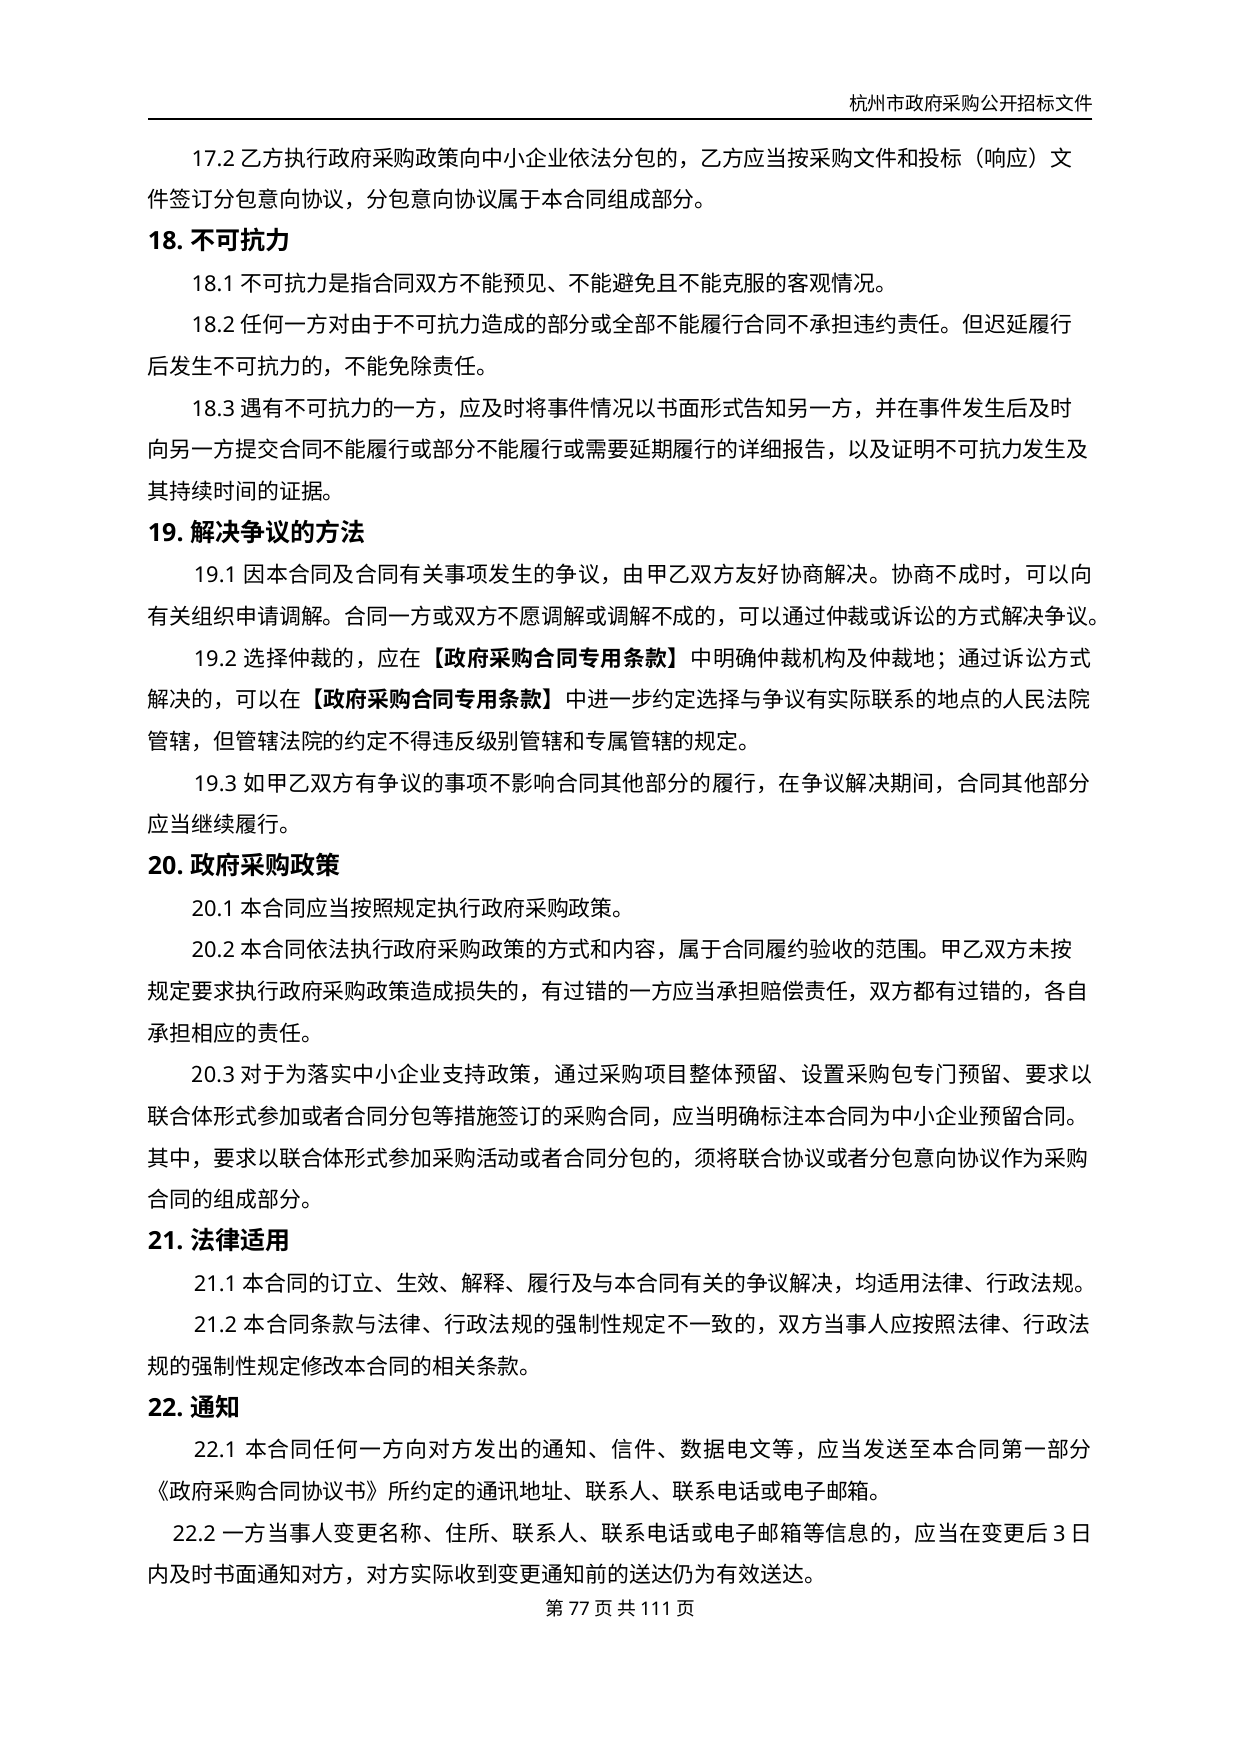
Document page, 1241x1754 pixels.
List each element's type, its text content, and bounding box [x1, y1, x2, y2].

text 17.2 乙方执行政府采购政策向中小企业依法分包的，乙方应当按采购文件和投标（响应）文件签订分包意向协议，分包意向协议属于本合同组成部分。 [148, 133, 1092, 216]
text 18.1 不可抗力是指合同双方不能预见、不能避免且不能克服的客观情况。 [148, 258, 1092, 299]
text 20. 政府采购政策 [148, 841, 1092, 883]
text 18.2 任何一方对由于不可抗力造成的部分或全部不能履行合同不承担违约责任。但迟延履行后发生不可抗力的，不能免除责任。 [148, 299, 1092, 383]
text 19.1 因本合同及合同有关事项发生的争议，由甲乙双方友好协商解决。协商不成时，可以向有关组织申请调解。合同一方或双方不愿调解或调解不成的，可以通过仲裁或诉讼的方式解决争议。 [148, 549, 1092, 633]
text 22.2 一方当事人变更名称、住所、联系人、联系电话或电子邮箱等信息的，应当在变更后3日内及时书面通知对方，对方实际收到变更通知前的送达仍为有效送达。 [148, 1508, 1092, 1591]
text 18.3 遇有不可抗力的一方，应及时将事件情况以书面形式告知另一方，并在事件发生后及时向另一方提交合同不能履行或部分不能履行或需要延期履行的详细报告，以及证明不可抗力发生及其持续时间的证据。 [148, 383, 1092, 508]
text 19.3 如甲乙双方有争议的事项不影响合同其他部分的履行，在争议解决期间，合同其他部分应当继续履行。 [148, 758, 1092, 841]
text 18. 不可抗力 [148, 216, 1092, 258]
text 21.1 本合同的订立、生效、解释、履行及与本合同有关的争议解决，均适用法律、行政法规。 [148, 1258, 1092, 1299]
text 20.3 对于为落实中小企业支持政策，通过采购项目整体预留、设置采购包专门预留、要求以联合体形式参加或者合同分包等措施签订的采购合同，应当明确标注本合同为中小企业预留合同。其中，要求以联合体形式参加采购活动或者合同分包的，须将联合协议或者分包意向协议作为采购合同的组成部分。 [148, 1049, 1092, 1216]
text 21.2 本合同条款与法律、行政法规的强制性规定不一致的，双方当事人应按照法律、行政法规的强制性规定修改本合同的相关条款。 [148, 1299, 1092, 1383]
list 22. 通知 [148, 1383, 1092, 1424]
text 19.2 选择仲裁的，应在【政府采购合同专用条款】中明确仲裁机构及仲裁地；通过诉讼方式解决的，可以在【政府采购合同专用条款】中进一步约定选择与争议有实际联系的地点的人民法院管辖，但管辖法院的约定不得违反级别管辖和专属管辖的规定。 [148, 633, 1092, 758]
text 22.1 本合同任何一方向对方发出的通知、信件、数据电文等，应当发送至本合同第一部分《政府采购合同协议书》所约定的通讯地址、联系人、联系电话或电子邮箱。 [148, 1424, 1092, 1508]
text 19. 解决争议的方法 [148, 508, 1092, 549]
text 20.2 本合同依法执行政府采购政策的方式和内容，属于合同履约验收的范围。甲乙双方未按规定要求执行政府采购政策造成损失的，有过错的一方应当承担赔偿责任，双方都有过错的，各自承担相应的责任。 [148, 924, 1092, 1049]
text 20.1 本合同应当按照规定执行政府采购政策。 [148, 883, 1092, 924]
text 21. 法律适用 [148, 1216, 1092, 1258]
